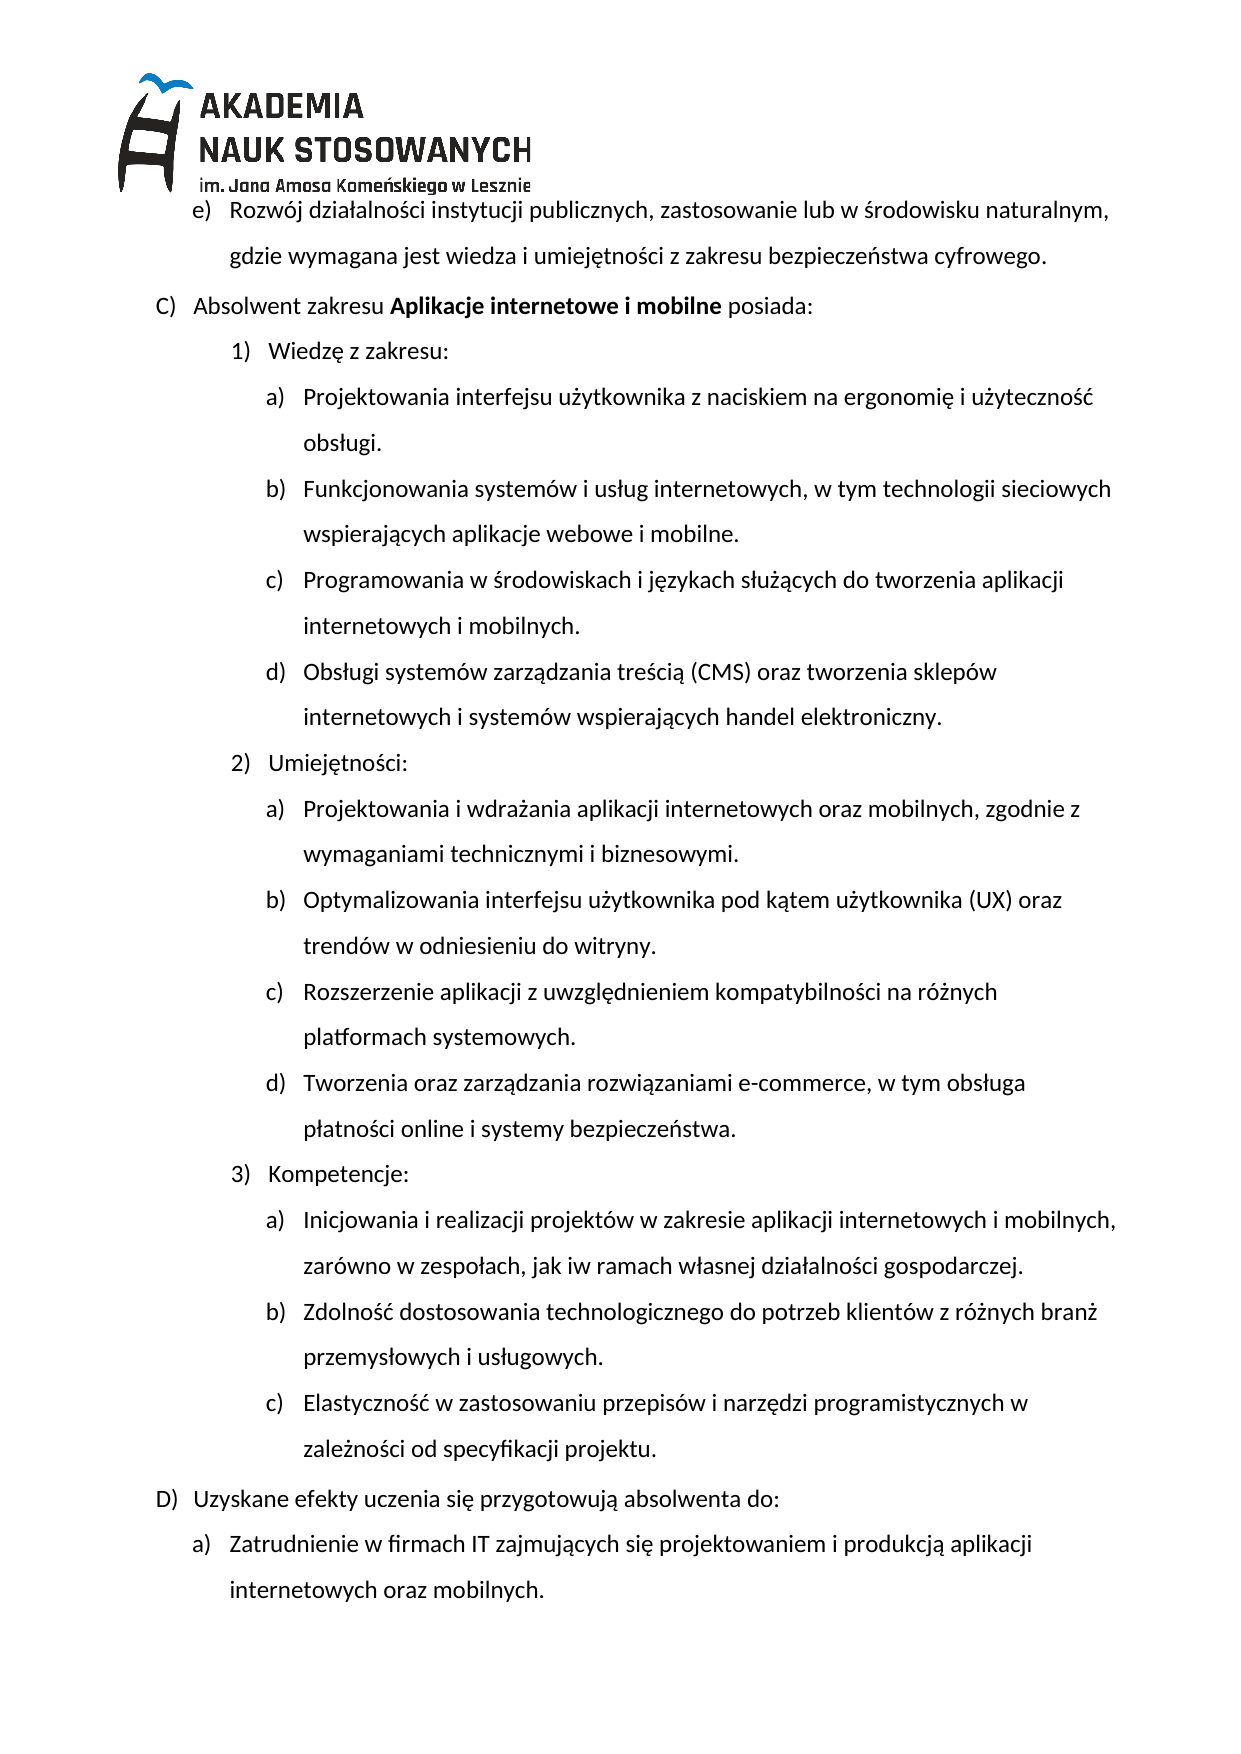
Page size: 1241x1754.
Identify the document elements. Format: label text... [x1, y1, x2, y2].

list Tworzenia oraz zarządzania rozwiązaniami e-commerce, w tym obsługa płatności online i systemy bezpieczeństwa. [266, 1067, 1122, 1143]
picture [118, 73, 531, 195]
list Inicjowania i realizacji projektów w zakresie aplikacji internetowych i mobilnych, zarówno w zespołach, jak iw ramach własnej działalności gospodarczej. [266, 1204, 1122, 1281]
list Obsługi systemów zarządzania treścią (CMS) oraz tworzenia sklepów internetowych i systemów wspierających handel elektroniczny. [266, 656, 1122, 732]
list Zdolność dostosowania technologicznego do potrzeb klientów z różnych branż przemysłowych i usługowych. [266, 1296, 1122, 1372]
list Optymalizowania interfejsu użytkownika pod kątem użytkownika (UX) oraz trendów w odniesieniu do witryny. [266, 884, 1122, 961]
list Wiedzę z zakresu: [231, 336, 1122, 366]
list Projektowania interfejsu użytkownika z naciskiem na ergonomię i użyteczność obsługi. [266, 381, 1122, 457]
list Elastyczność w zastosowaniu przepisów i narzędzi programistycznych w zależności od specyfikacji projektu. [266, 1387, 1122, 1463]
subtitle Uzyskane efekty uczenia się przygotowują absolwenta do: [156, 1483, 1122, 1513]
list Programowania w środowiskach i językach służących do tworzenia aplikacji internetowych i mobilnych. [266, 564, 1122, 640]
list Umiejętności: [231, 747, 1122, 778]
list Rozszerzenie aplikacji z uwzględnieniem kompatybilności na różnych platformach systemowych. [266, 976, 1122, 1052]
list Rozwój działalności instytucji publicznych, zastosowanie lub w środowisku naturalnym, gdzie wymagana jest wiedza i umiejętności z zakresu bezpieczeństwa cyfrowego. [192, 194, 1122, 270]
list Zatrudnienie w firmach IT zajmujących się projektowaniem i produkcją aplikacji internetowych oraz mobilnych. [192, 1529, 1122, 1605]
list Projektowania i wdrażania aplikacji internetowych oraz mobilnych, zgodnie z wymaganiami technicznymi i biznesowymi. [266, 793, 1122, 869]
subtitle Absolwent zakresu Aplikacje internetowe i mobilne posiada: [156, 290, 1122, 320]
list Funkcjonowania systemów i usług internetowych, w tym technologii sieciowych wspierających aplikacje webowe i mobilne. [266, 473, 1122, 549]
list Kompetencje: [231, 1159, 1122, 1189]
